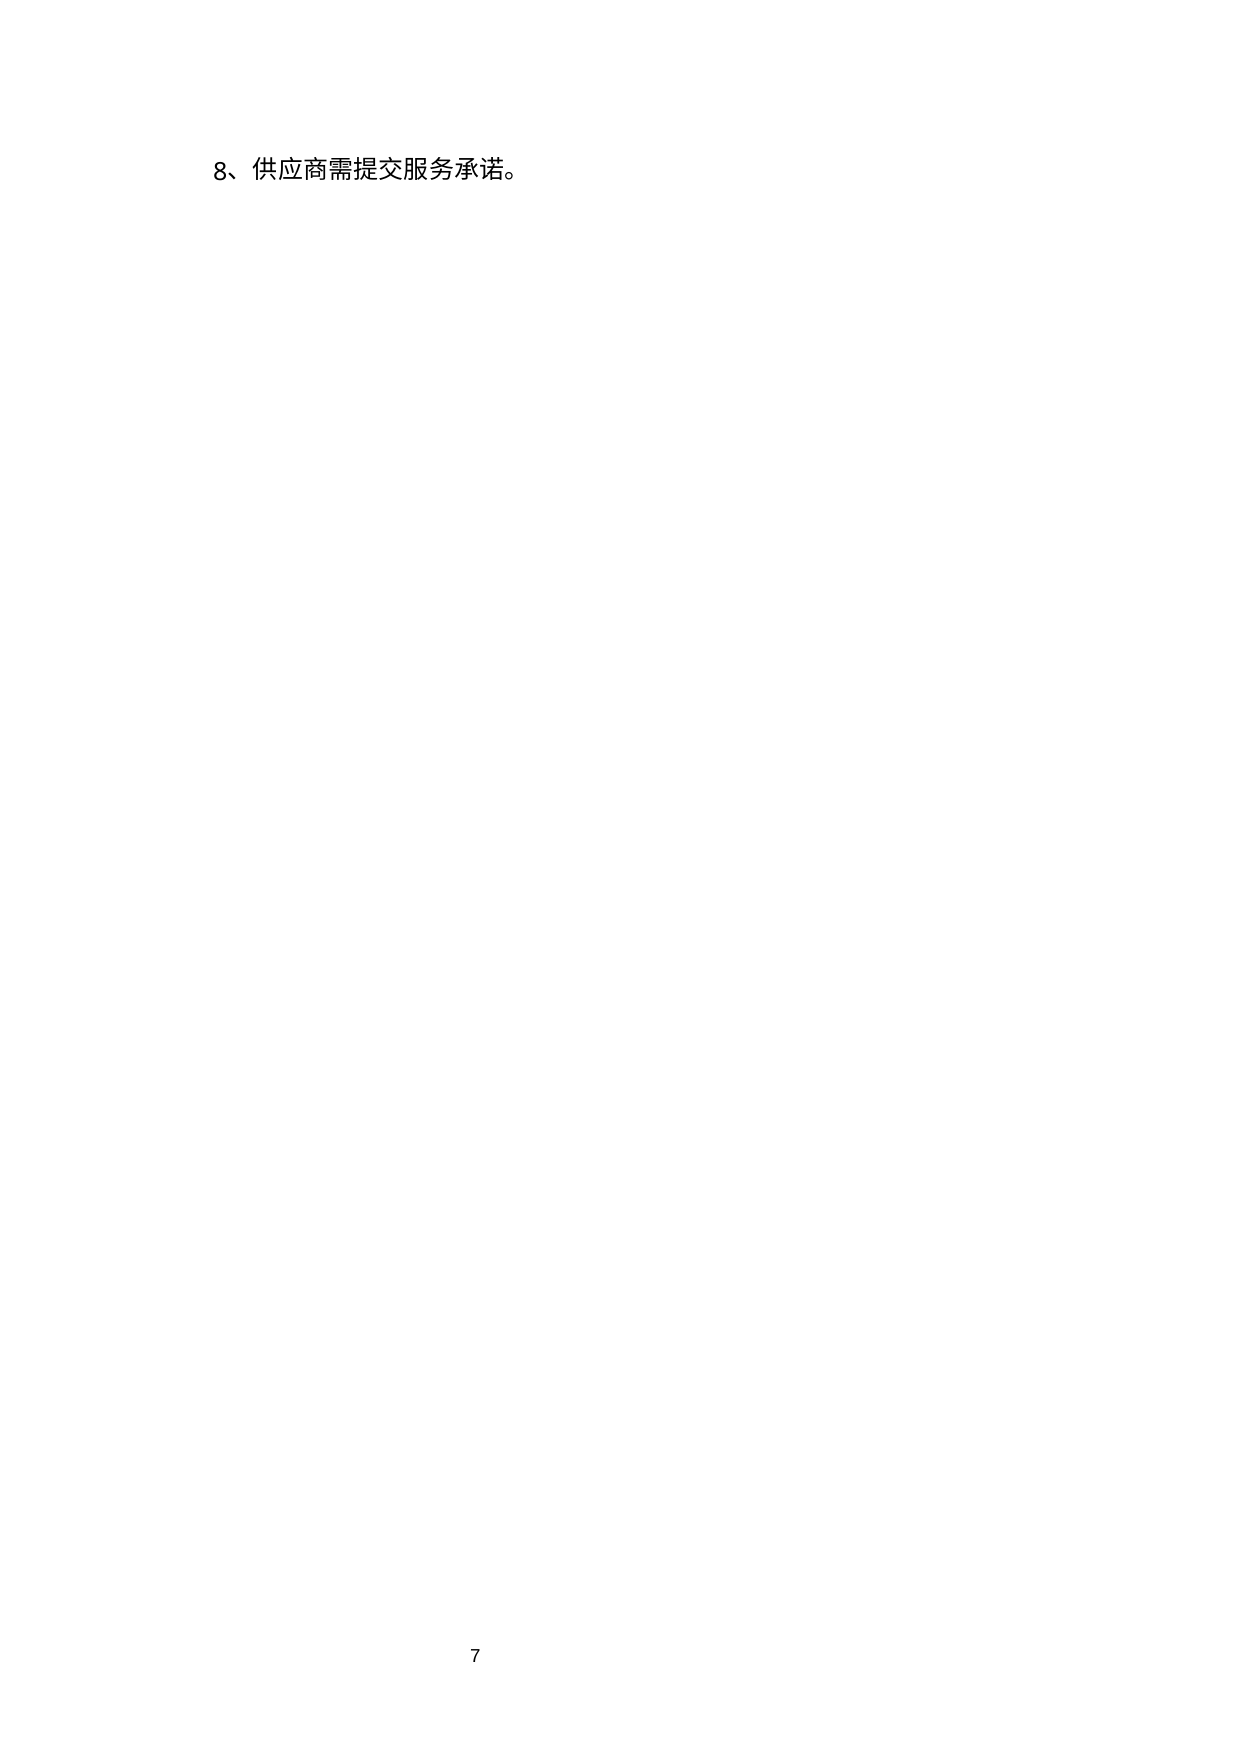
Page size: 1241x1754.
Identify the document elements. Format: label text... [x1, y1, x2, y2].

text 8、供应商需提交服务承诺。 [187, 150, 1053, 212]
